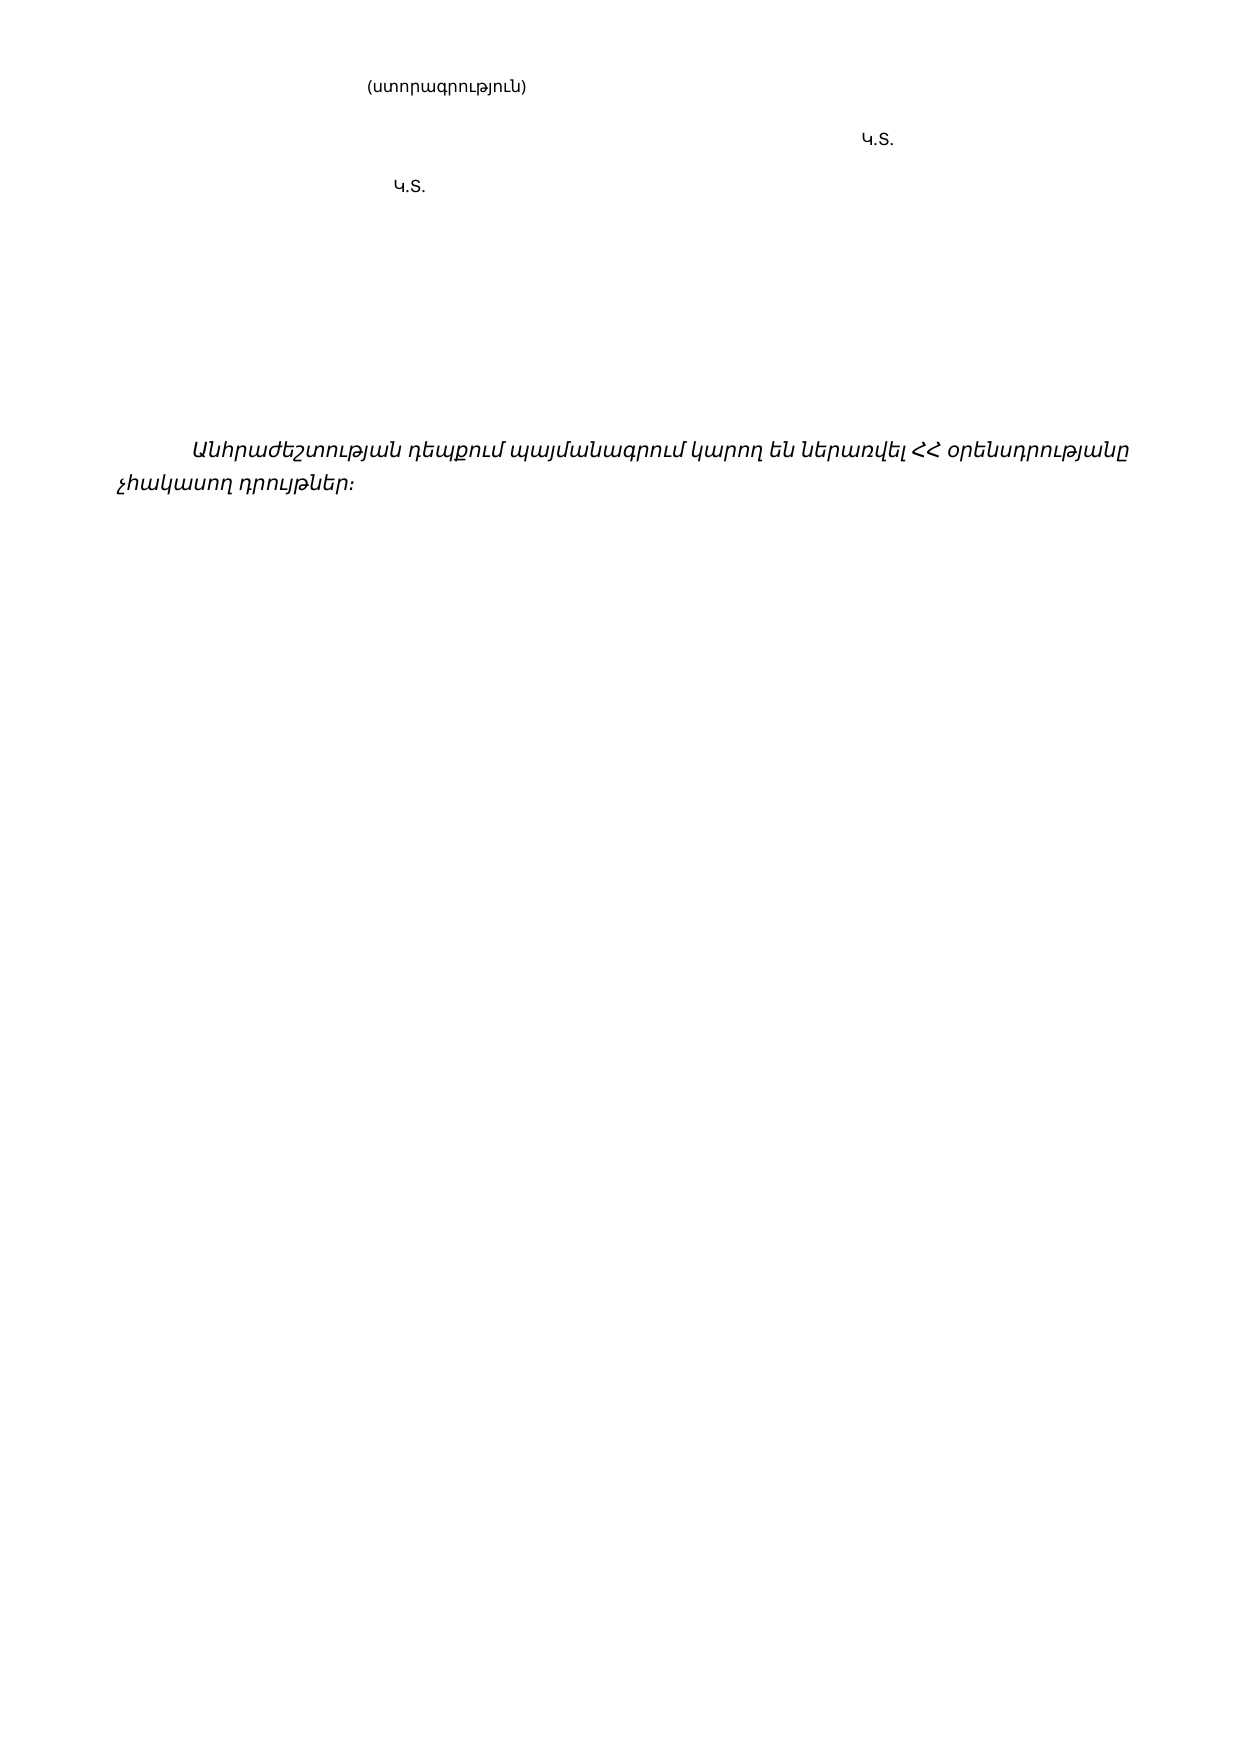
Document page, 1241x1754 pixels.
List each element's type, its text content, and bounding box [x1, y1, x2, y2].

text Անհրաժեշտության դեպքում պայմանագրում կարող են ներառվել ՀՀ օրենսդրությանը չհակասող դրույթներ։ [118, 435, 1172, 496]
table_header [676, 75, 1104, 382]
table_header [204, 75, 676, 382]
